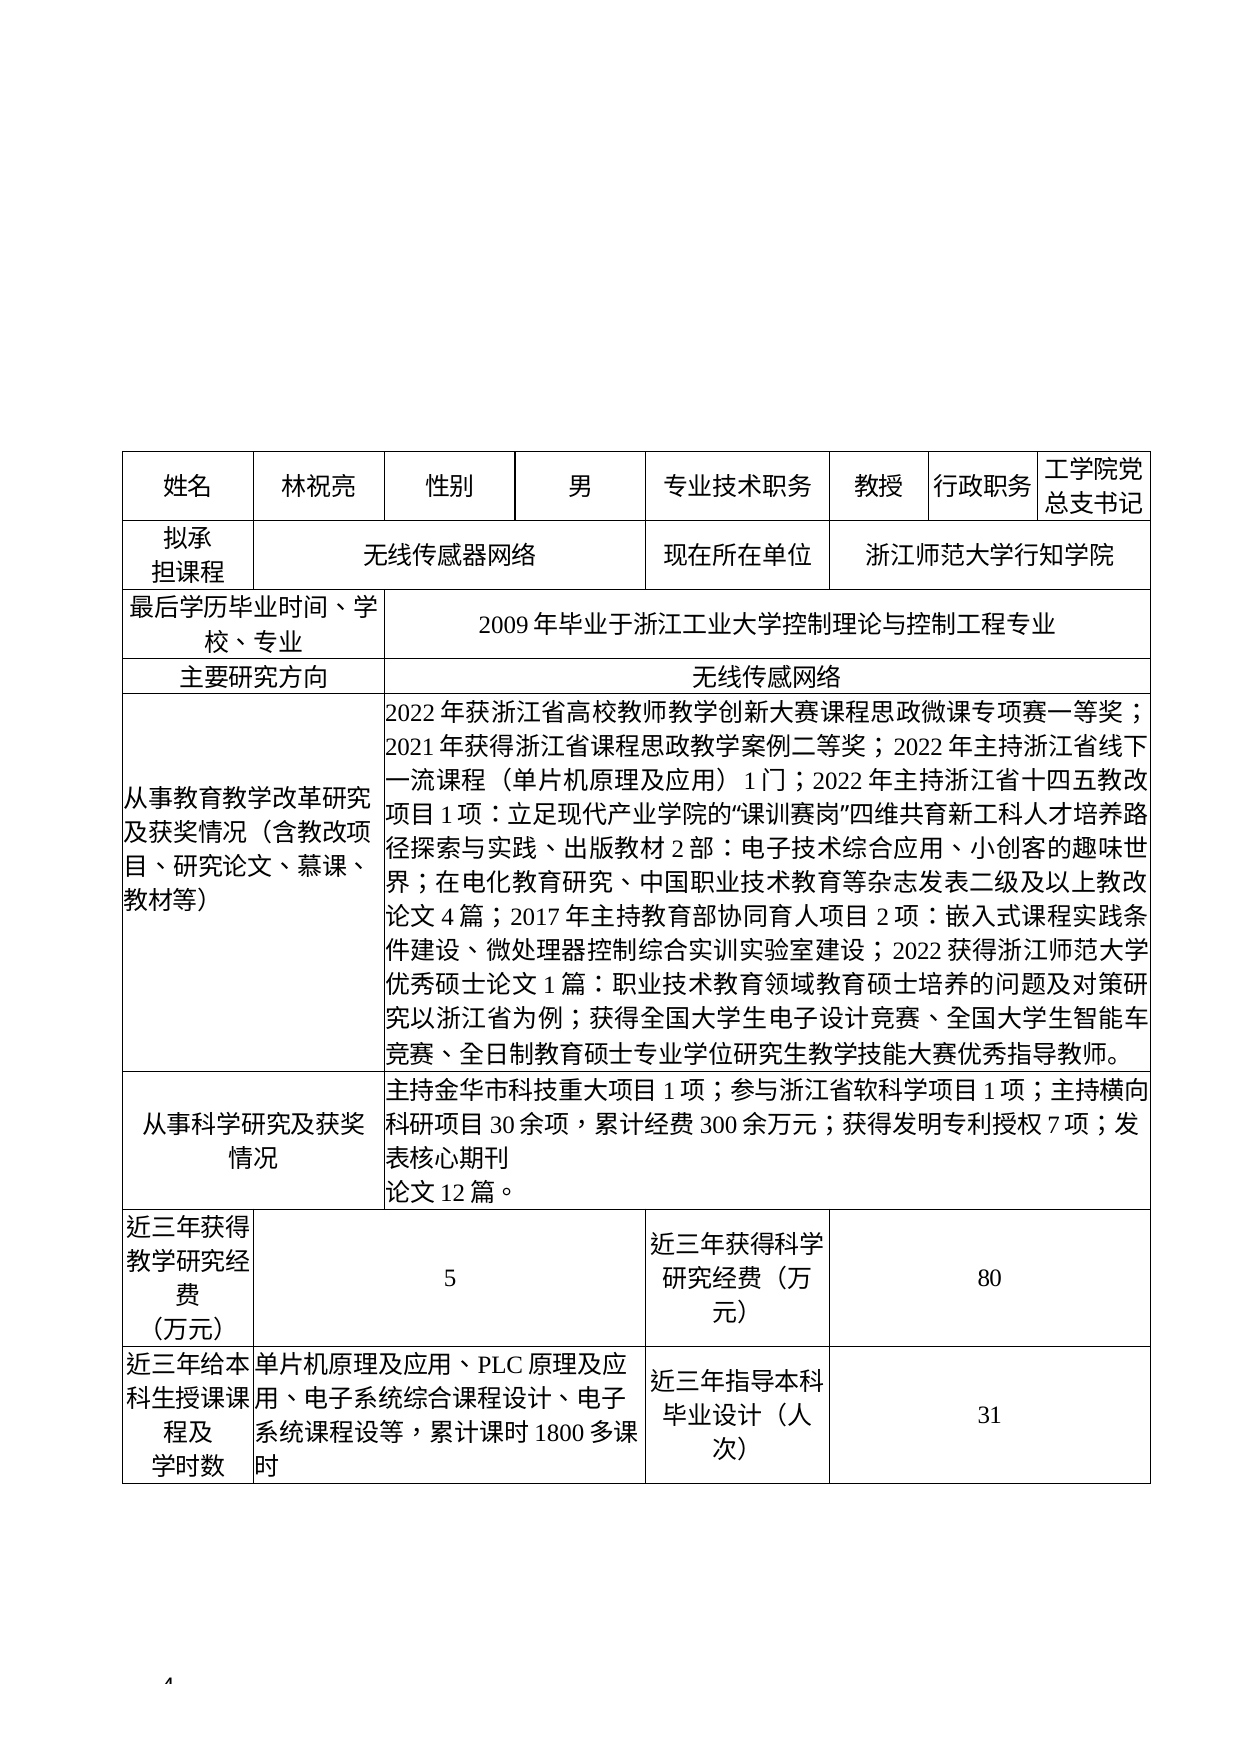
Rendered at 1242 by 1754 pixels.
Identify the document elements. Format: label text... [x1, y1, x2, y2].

table_cell 近三年获得教学研究经费 （万元） [123, 1210, 253, 1346]
table_cell 80 [830, 1210, 1150, 1346]
table_cell 浙江师范大学行知学院 [830, 521, 1150, 589]
table_cell 5 [254, 1210, 645, 1346]
table_header 教授 [830, 452, 928, 520]
table_cell 主持金华市科技重大项目1项；参与浙江省软科学项目1项；主持横向科研项目30余项，累计经费300余万元；获得发明专利授权7项；发表核心期刊 论文12篇。 [385, 1072, 1150, 1208]
table_cell 现在所在单位 [646, 521, 829, 589]
table_cell 近三年给本科生授课课程及 学时数 [123, 1347, 253, 1483]
table_cell 最后学历毕业时间、学 校、专业 [123, 590, 384, 658]
table_header 姓名 [123, 452, 253, 520]
table_cell 拟承 担课程 [123, 521, 253, 589]
table_header 性别 [385, 452, 514, 520]
table_cell 无线传感器网络 [254, 521, 645, 589]
table_cell 无线传感网络 [385, 659, 1150, 693]
table_cell 从事科学研究及获奖 情况 [123, 1072, 384, 1208]
table_cell 从事教育教学改革研究及获奖情况（含教改项目、研究论文、慕课、教材等） [123, 694, 384, 1071]
table_cell 单片机原理及应用、PLC原理及应用、电子系统综合课程设计、电子系统课程设等，累计课时1800多课 时 [254, 1347, 645, 1483]
table_cell 近三年指导本科毕业设计（人次） [646, 1347, 829, 1483]
table_header 专业技术职务 [646, 452, 829, 520]
table_header 行政职务 [929, 452, 1037, 520]
table_cell 2009年毕业于浙江工业大学控制理论与控制工程专业 [385, 590, 1150, 658]
table_header 工学院党 总支书记 [1038, 452, 1150, 520]
table_cell 31 [830, 1347, 1150, 1483]
table_cell 主要研究方向 [123, 659, 384, 693]
table_header 林祝亮 [254, 452, 384, 520]
table_header 男 [516, 452, 645, 520]
table_cell 2022年获浙江省高校教师教学创新大赛课程思政微课专项赛一等奖；2021年获得浙江省课程思政教学案例二等奖；2022年主持浙江省线下一流课程（单片机原理及应用）1门；2022年主持浙江省十四五教改项目1项：立足现代产业学院的“课训赛岗”四维共育新工科人才培养路径探索与实践、出版教材2部：电子技术综合应用、小创客的趣味世界；在电化教育研究、中国职业技术教育等杂志发表二级及以上教改论文4篇；2017年主持教育部协同育人项目2项：嵌入式课程实践条件建设、微处理器控制综合实训实验室建设；2022获得浙江师范大学优秀硕士论文1篇：职业技术教育领域教育硕士培养的问题及对策研究以浙江省为例；获得全国大学生电子设计竞赛、全国大学生智能车竞赛、全日制教育硕士专业学位研究生教学技能大赛优秀指导教师。 [385, 694, 1150, 1071]
table_cell 近三年获得科学研究经费（万元） [646, 1210, 829, 1346]
